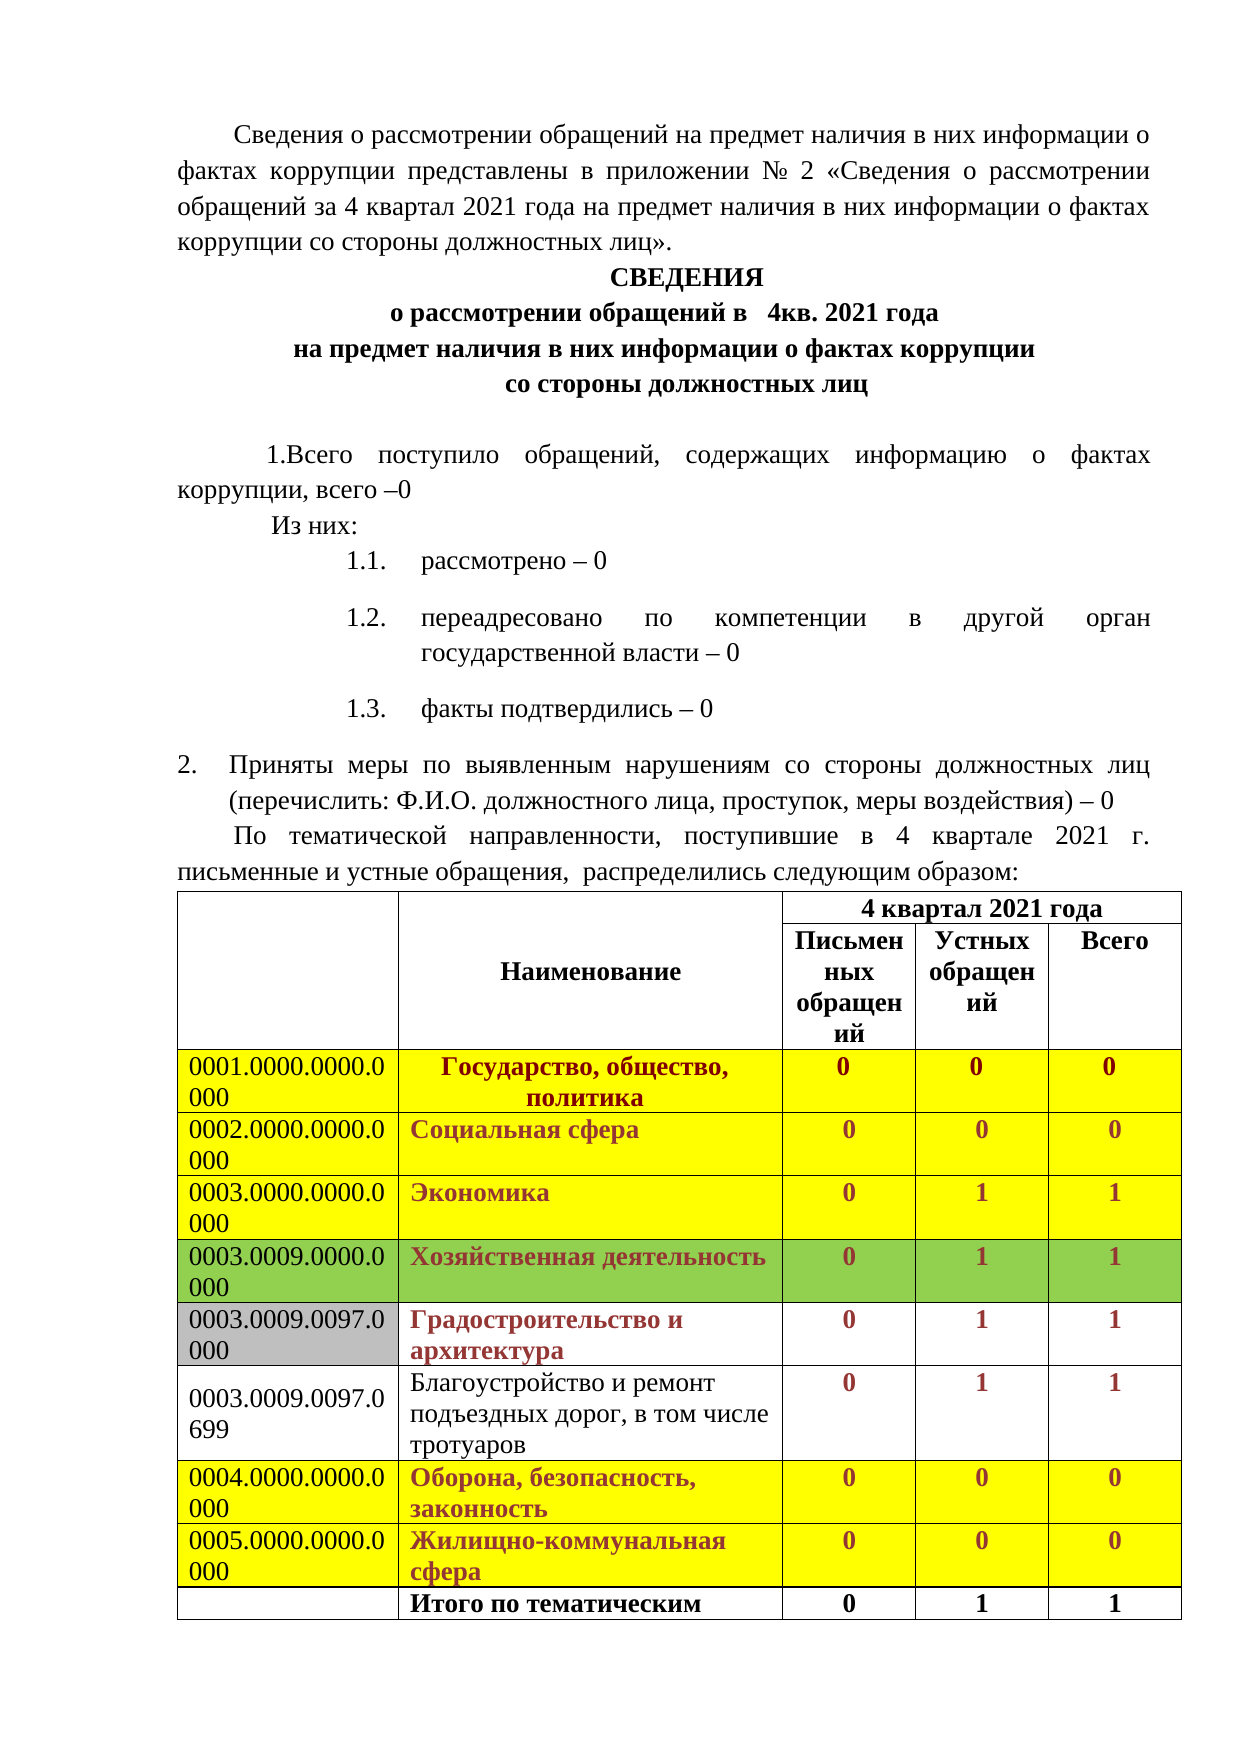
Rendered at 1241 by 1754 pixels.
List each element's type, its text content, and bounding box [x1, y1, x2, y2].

table_header Наименование [399, 892, 782, 1049]
text Сведения о рассмотрении обращений на предмет наличия в них информации о фактах коррупции представлены в приложении № 2 «Сведения о рассмотрении обращений за 4 квартал 2021 года на предмет наличия в них информации о фактах коррупции со стороны должностных лиц». [177, 118, 1152, 256]
list переадресовано по компетенции в другой орган государственной власти – 0 [346, 601, 1152, 667]
list факты подтвердились – 0 [346, 692, 1152, 723]
table_cell 0003.0009.0000.0000 [229, 1240, 398, 1302]
text 1.Всего поступило обращений, содержащих информацию о фактах коррупции, всего –0 [177, 438, 1152, 505]
list Приняты меры по выявленным нарушениям со стороны должностных лиц (перечислить: Ф.И.О. должностного лица, проступок, меры воздействия) – 0 [177, 748, 1152, 815]
table_cell 0 [916, 1524, 1048, 1586]
table_cell [178, 1588, 398, 1619]
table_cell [399, 1588, 782, 1619]
table_cell 1 [1049, 1588, 1181, 1619]
table_cell 1 [916, 1240, 1048, 1302]
text По тематической направленности, поступившие в 4 квартале 2021 г. письменные и устные обращения, распределились следующим образом: [177, 819, 1152, 886]
table_header 4 квартал 2021 года [783, 892, 1181, 923]
table_cell 0 [783, 1461, 915, 1523]
text Из них: [177, 509, 1152, 540]
table_cell Оборона, безопасность, законность [399, 1461, 782, 1523]
table_cell Благоустройство и ремонт подъездных дорог, в том числе тротуаров [399, 1366, 782, 1460]
list рассмотрено – 0 [346, 544, 1152, 576]
table_cell 1 [916, 1176, 1048, 1239]
table_cell 1 [1049, 1303, 1181, 1365]
table_header [178, 892, 398, 1049]
table_cell 0 [783, 1524, 915, 1586]
table_cell 0004.0000.0000.0000 [178, 1461, 398, 1523]
table_cell 1 [1049, 1240, 1181, 1302]
table_cell 0 [916, 1050, 1048, 1112]
table_cell 0003.0009.0097.0000 [229, 1303, 398, 1365]
table_cell 0 [783, 1588, 915, 1619]
text на предмет наличия в них информации о фактах коррупции [177, 332, 1152, 363]
table_cell Всего [1049, 924, 1181, 1049]
text о рассмотрении обращений в 4кв. 2021 года [177, 296, 1152, 328]
table_cell 0 [916, 1461, 1048, 1523]
table_cell Письменных обращений [783, 924, 915, 1049]
table_cell Градостроительство и архитектура [399, 1303, 782, 1365]
table_cell 0 [783, 1366, 915, 1460]
table_cell 0003.0009.0097.0699 [178, 1366, 398, 1460]
table_cell Хозяйственная деятельность [399, 1240, 782, 1302]
table_cell 0001.0000.0000.0000 [178, 1050, 398, 1112]
table_cell Государство, общество, политика [399, 1050, 782, 1112]
table_cell Устных обращений [916, 924, 1048, 1049]
table_cell 0 [1049, 1050, 1181, 1112]
table_cell 0005.0000.0000.0000 [178, 1524, 398, 1586]
table_cell 0 [783, 1050, 915, 1112]
table_cell 0 [1049, 1461, 1181, 1523]
table_cell 1 [1049, 1176, 1181, 1239]
table_cell 0 [783, 1240, 915, 1302]
table_cell Жилищно-коммунальная сфера [399, 1524, 782, 1586]
table_cell 1 [1049, 1366, 1181, 1460]
text СВЕДЕНИЯ [177, 261, 1152, 292]
text со стороны должностных лиц [177, 367, 1152, 398]
table_cell 0 [1049, 1524, 1181, 1586]
table_cell 0 [783, 1176, 915, 1239]
table_cell 0003.0000.0000.0000 [178, 1176, 398, 1239]
table_cell Экономика [399, 1176, 782, 1239]
table_cell 1 [916, 1588, 1048, 1619]
table_cell 0 [916, 1113, 1048, 1175]
table_cell 0002.0000.0000.0000 [178, 1113, 398, 1175]
table_cell 0 [1049, 1113, 1181, 1175]
table_cell 1 [916, 1303, 1048, 1365]
table_cell 0 [783, 1113, 915, 1175]
table_cell 1 [916, 1366, 1048, 1460]
table_cell 0 [783, 1303, 915, 1365]
table_cell Социальная сфера [399, 1113, 782, 1175]
